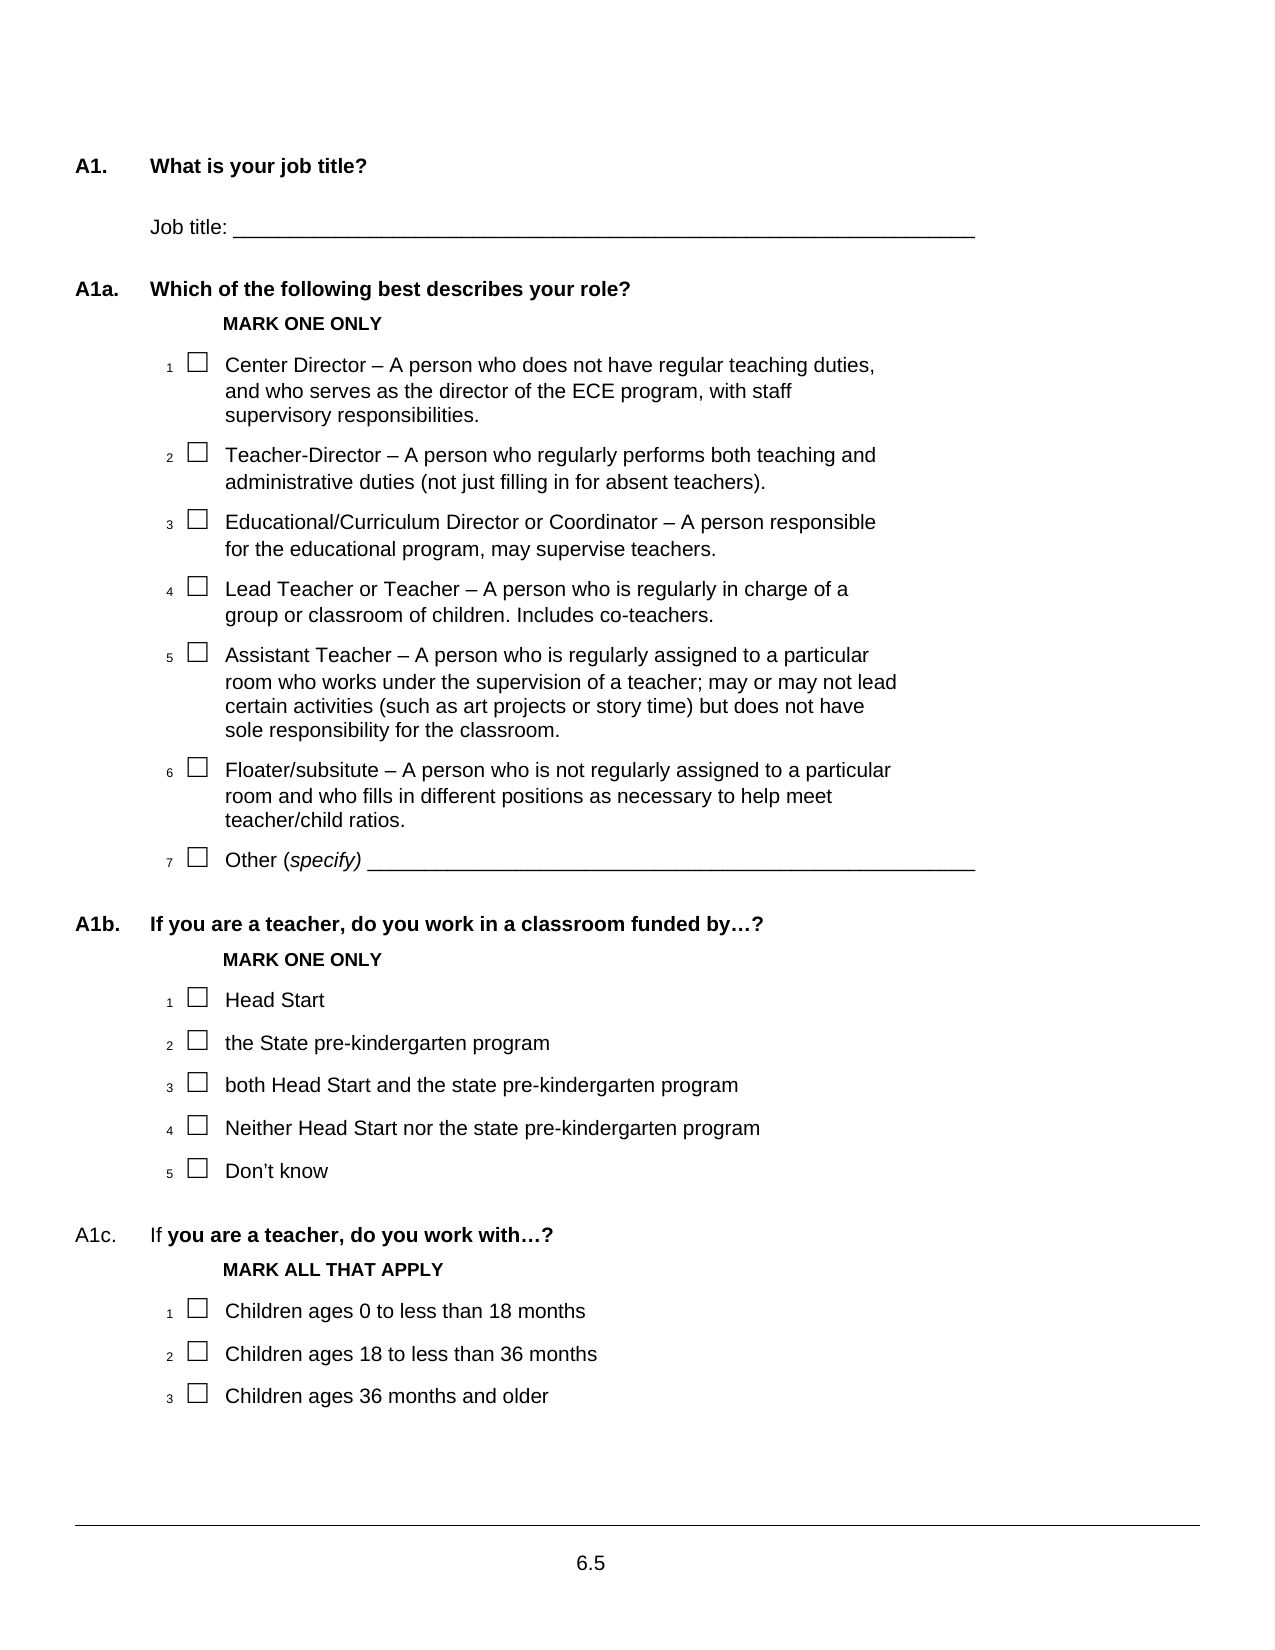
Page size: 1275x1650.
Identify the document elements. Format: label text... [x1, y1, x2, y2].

text 6 □ Floater/subsitute – A person who is not regularly assigned to a particular room and who fills in different positions as necessary to help meet teacher/child ratios. [159, 746, 900, 832]
text 2 □ Teacher-Director – A person who regularly performs both teaching and administrative duties (not just filling in for absent teachers). [159, 431, 900, 494]
text mark one only [159, 948, 1200, 970]
text 2 □ the State pre-kindergarten program [159, 1019, 900, 1057]
text Job title: [150, 215, 1200, 239]
text 3 □ Educational/Curriculum Director or Coordinator – A person responsible for the educational program, may supervise teachers. [159, 498, 900, 560]
text 4 □ Lead Teacher or Teacher – A person who is regularly in charge of a group or classroom of children. Includes co-teachers. [159, 564, 900, 627]
text 4 □ Neither Head Start nor the state pre-kindergarten program [159, 1104, 900, 1143]
text A1. What is your job title? [75, 154, 1162, 178]
text 3 □ Children ages 36 months and older [159, 1372, 900, 1411]
text A1a. Which of the following best describes your role? [75, 277, 1200, 301]
text 5 □ Don’t know [159, 1147, 900, 1185]
text mark all that apply [159, 1259, 1200, 1281]
text 1 □ Head Start [159, 976, 900, 1015]
text 1 □ Children ages 0 to less than 18 months [159, 1287, 900, 1325]
text A1b. If you are a teacher, do you work in a classroom funded by…? [75, 912, 1200, 936]
text 1 □ Center Director – A person who does not have regular teaching duties, and who serves as the director of the ECE program, with staff supervisory responsibilities. [159, 341, 900, 427]
text A1c. If you are a teacher, do you work with…? [75, 1223, 1200, 1247]
text mark one only [159, 313, 1200, 335]
text 5 □ Assistant Teacher – A person who is regularly assigned to a particular room who works under the supervision of a teacher; may or may not lead certain activities (such as art projects or story time) but does not have sole responsibility for the classroom. [159, 631, 900, 741]
text 7 □ Other (specify) [159, 836, 900, 874]
text 2 □ Children ages 18 to less than 36 months [159, 1329, 900, 1368]
text 3 □ both Head Start and the state pre-kindergarten program [159, 1062, 900, 1100]
